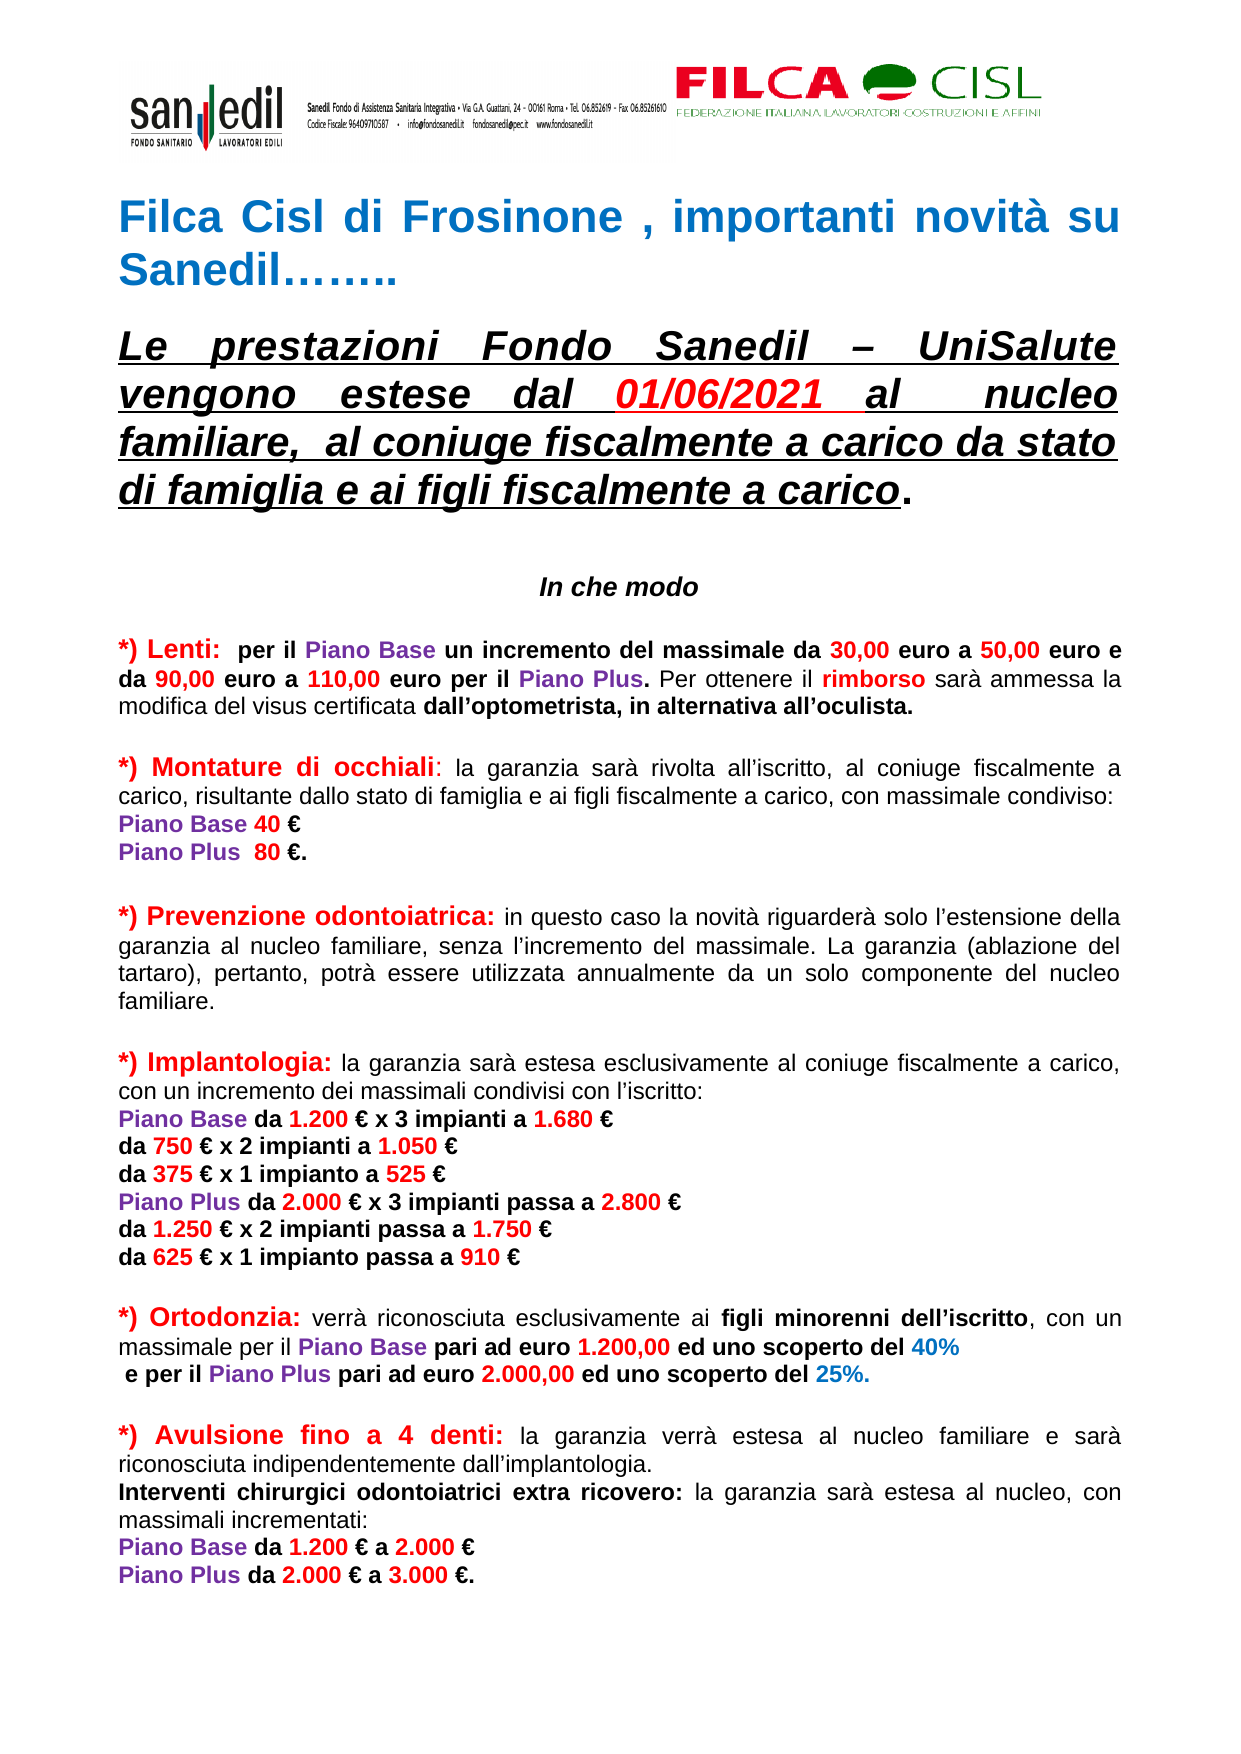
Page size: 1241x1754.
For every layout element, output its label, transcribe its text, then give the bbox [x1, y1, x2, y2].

text In che modo [118, 571, 1122, 602]
text *) Lenti: per il Piano Base un incremento del massimale da 30,00 euro a 50,00 euro e da 90,00 euro a 110,00 euro per il Piano Plus. Per ottenere il rimborso sarà ammessa la modifica del visus certificata dall’optometrista, in alternativa all’oculista. [118, 633, 1122, 720]
text da 625 € x 1 impianto passa a 910 € [118, 1243, 1122, 1270]
text Piano Base 40 € [118, 810, 1122, 837]
text da 1.250 € x 2 impianti passa a 1.750 € [118, 1215, 1122, 1243]
text Le prestazioni Fondo Sanedil – UniSalute vengono estese dal 01/06/2021 al nucleo familiare, al coniuge fiscalmente a carico da stato di famiglia e ai figli fiscalmente a carico. [118, 322, 1122, 513]
text *) Montature di occhiali: la garanzia sarà rivolta all’iscritto, al coniuge fiscalmente a carico, risultante dallo stato di famiglia e ai figli fiscalmente a carico, con massimale condiviso: [118, 751, 1122, 810]
text Piano Plus da 2.000 € a 3.000 €. [118, 1561, 1122, 1588]
text da 750 € x 2 impianti a 1.050 € [118, 1132, 1122, 1160]
text *) Ortodonzia: verrà riconosciuta esclusivamente ai figli minorenni dell’iscritto, con un massimale per il Piano Base pari ad euro 1.200,00 ed uno scoperto del 40% [118, 1301, 1122, 1360]
text *) Avulsione fino a 4 denti: la garanzia verrà estesa al nucleo familiare e sarà riconosciuta indipendentemente dall’implantologia. [118, 1419, 1122, 1478]
text Piano Base da 1.200 € x 3 impianti a 1.680 € [118, 1104, 1122, 1132]
text Piano Plus da 2.000 € x 3 impianti passa a 2.800 € [118, 1187, 1122, 1215]
text Piano Base da 1.200 € a 2.000 € [118, 1533, 1122, 1561]
text da 375 € x 1 impianto a 525 € [118, 1160, 1122, 1187]
text e per il Piano Plus pari ad euro 2.000,00 ed uno scoperto del 25%. [118, 1360, 1122, 1388]
text Piano Plus 80 €. [118, 837, 1122, 865]
picture [676, 59, 1042, 163]
text Interventi chirurgici odontoiatrici extra ricovero: la garanzia sarà estesa al nucleo, con massimali incrementati: [118, 1478, 1122, 1533]
text *) Prevenzione odontoiatrica: in questo caso la novità riguarderà solo l’estensione della garanzia al nucleo familiare, senza l’incremento del massimale. La garanzia (ablazione del tartaro), pertanto, potrà essere utilizzata annualmente da un solo componente del nucleo familiare. [118, 900, 1122, 1014]
text *) Implantologia: la garanzia sarà estesa esclusivamente al coniuge fiscalmente a carico, con un incremento dei massimali condivisi con l’iscritto: [118, 1046, 1122, 1104]
text Filca Cisl di Frosinone , importanti novità su Sanedil…….. [118, 190, 1122, 295]
